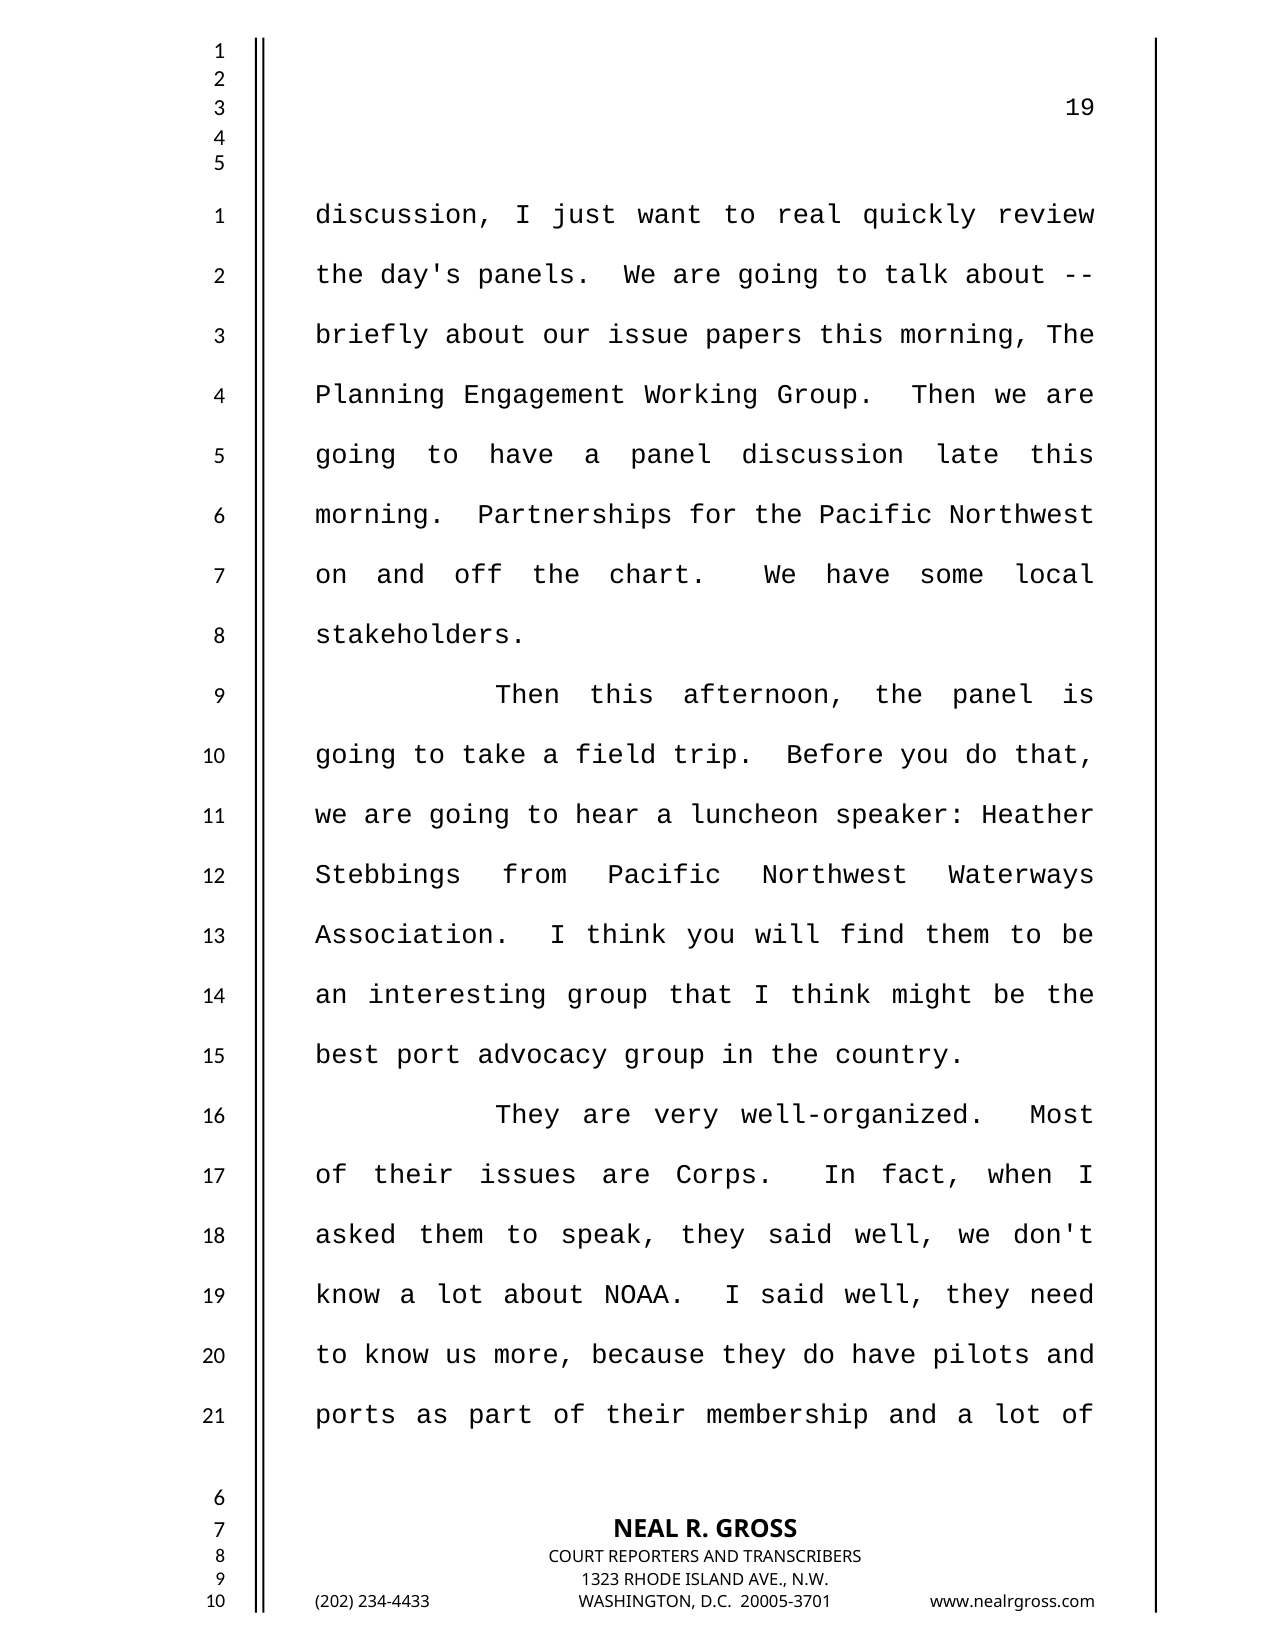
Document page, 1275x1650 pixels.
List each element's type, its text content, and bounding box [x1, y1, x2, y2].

text Then this afternoon, the panel is going to take a field trip. Before you do that, we are going to hear a luncheon speaker: Heather Stebbings from Pacific Northwest Waterways Association. I think you will find them to be an interesting group that I think might be the best port advocacy group in the country. [315, 656, 1095, 1076]
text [315, 176, 1095, 656]
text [315, 1076, 1095, 1436]
